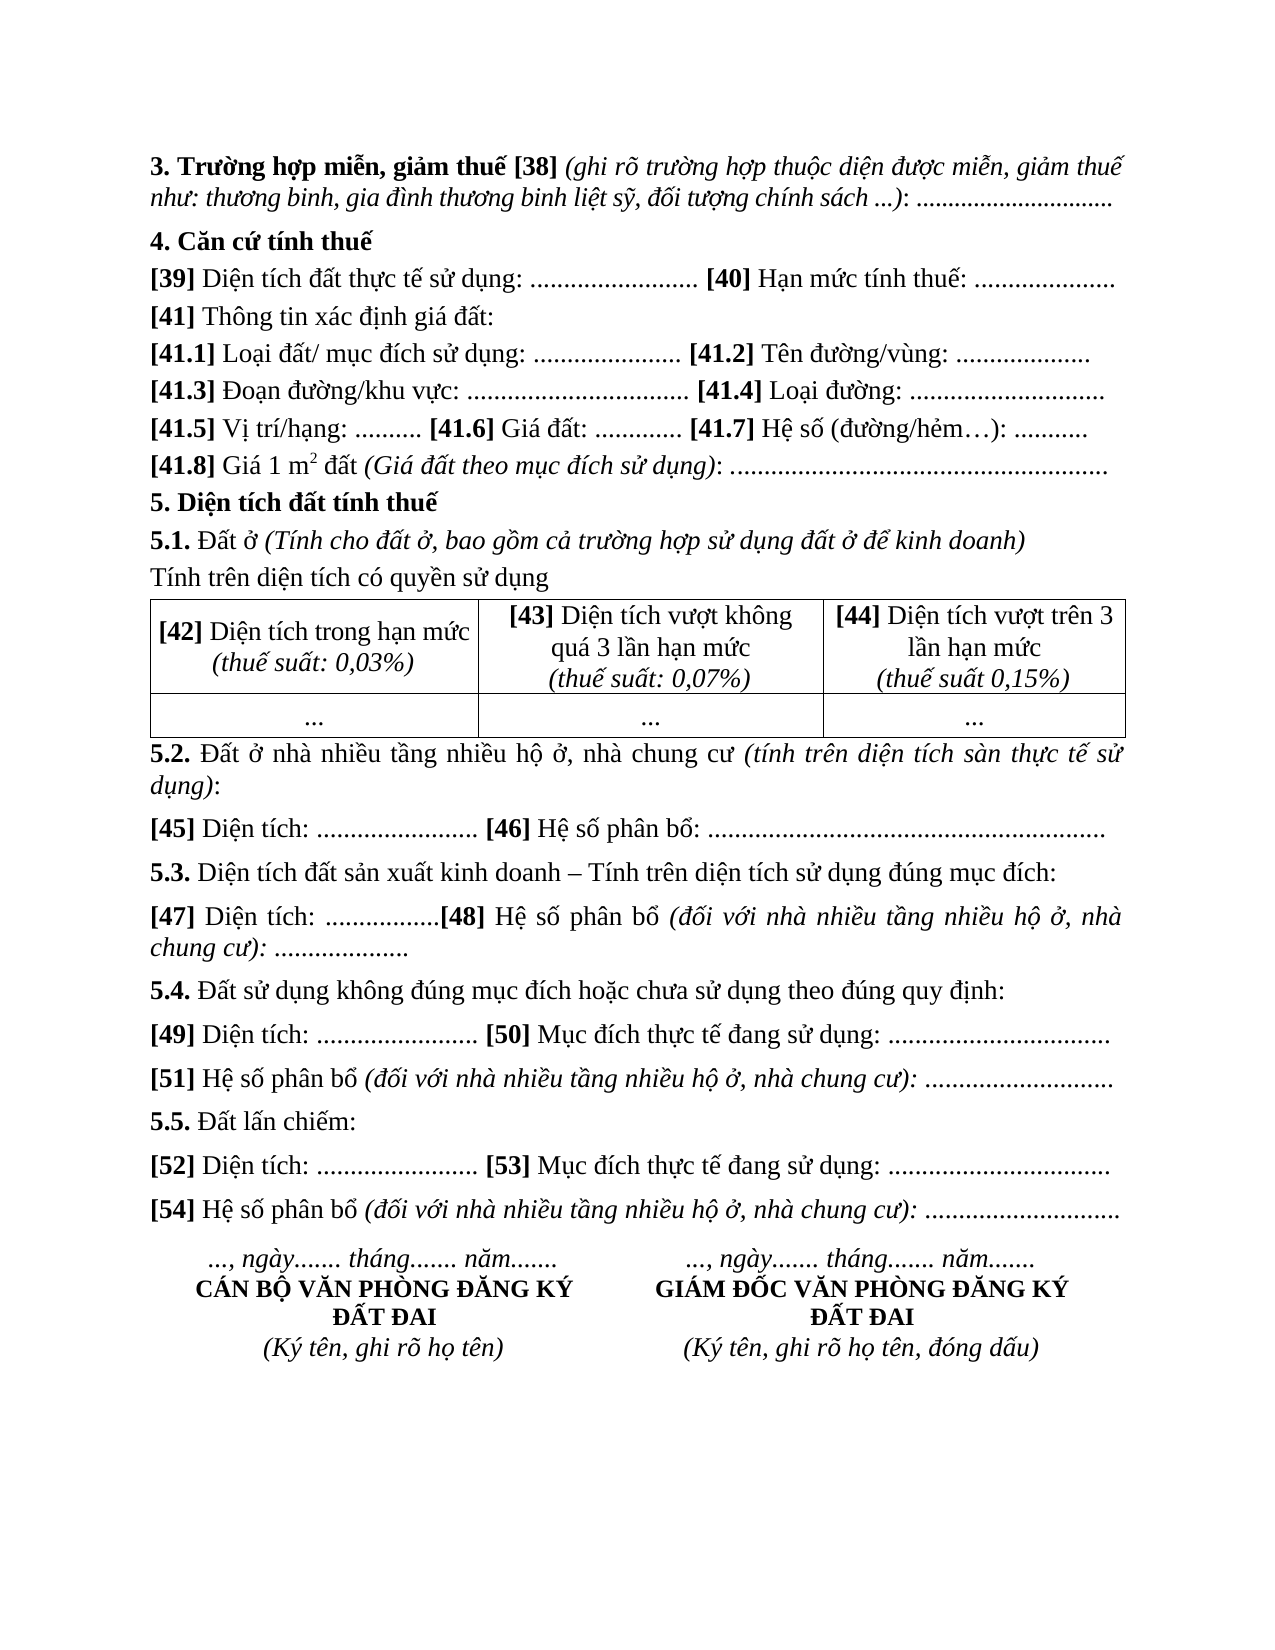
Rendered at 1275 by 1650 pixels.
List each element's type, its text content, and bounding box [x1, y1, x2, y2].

table_cell ... [824, 694, 1125, 737]
text [41.5] Vị trí/hạng: .......... [41.6] Giá đất: ............. [41.7] Hệ số (đường/hẻm…): ........... [150, 412, 1125, 443]
text [52] Diện tích: ........................ [53] Mục đích thực tế đang sử dụng: ................................. [150, 1149, 1125, 1180]
text 5.2. Đất ở nhà nhiều tầng nhiều hộ ở, nhà chung cư (tính trên diện tích sàn thực tế sử dụng): [150, 738, 1125, 800]
table_header ..., ngày....... tháng....... năm....... GIÁM ĐỐC VĂN PHÒNG ĐĂNG KÝ ĐẤT ĐAI (Ký tên, ghi rõ họ tên, đóng dấu) [619, 1236, 1105, 1362]
table_header [44] Diện tích vượt trên 3 lần hạn mức (thuế suất 0,15%) [824, 600, 1125, 693]
table_cell ... [479, 694, 823, 737]
text [45] Diện tích: ........................ [46] Hệ số phân bổ: ........................................................... [150, 812, 1125, 843]
text Tính trên diện tích có quyền sử dụng [150, 561, 1125, 592]
text [41.8] Giá 1 m2 đất (Giá đất theo mục đích sử dụng): ........................................................ [150, 449, 1125, 480]
text 5.1. Đất ở (Tính cho đất ở, bao gồm cả trường hợp sử dụng đất ở để kinh doanh) [150, 524, 1125, 555]
text 5.4. Đất sử dụng không đúng mục đích hoặc chưa sử dụng theo đúng quy định: [150, 974, 1125, 1006]
text [41] Thông tin xác định giá đất: [150, 299, 1125, 331]
text [41.3] Đoạn đường/khu vực: ................................. [41.4] Loại đường: ............................. [150, 374, 1125, 406]
text 5. Diện tích đất tính thuế [150, 487, 1125, 518]
text [49] Diện tích: ........................ [50] Mục đích thực tế đang sử dụng: ................................. [150, 1018, 1125, 1049]
text [54] Hệ số phân bổ (đối với nhà nhiều tầng nhiều hộ ở, nhà chung cư): ............................. [150, 1193, 1125, 1224]
table_header ..., ngày....... tháng....... năm....... CÁN BỘ VĂN PHÒNG ĐĂNG KÝ ĐẤT ĐAI (Ký tên, ghi rõ họ tên) [150, 1236, 619, 1362]
table_cell ... [151, 694, 478, 737]
text [41.1] Loại đất/ mục đích sử dụng: ...................... [41.2] Tên đường/vùng: .................... [150, 337, 1125, 368]
text [39] Diện tích đất thực tế sử dụng: ......................... [40] Hạn mức tính thuế: ..................... [150, 262, 1125, 293]
text 4. Căn cứ tính thuế [150, 225, 1125, 256]
table_header [42] Diện tích trong hạn mức (thuế suất: 0,03%) [151, 600, 478, 693]
text 5.5. Đất lấn chiếm: [150, 1105, 1125, 1137]
text 3. Trường hợp miễn, giảm thuế [38] (ghi rõ trường hợp thuộc diện được miễn, giảm thuế như: thương binh, gia đình thương binh liệt sỹ, đối tượng chính sách ...): ............................... [150, 150, 1125, 212]
text [47] Diện tích: .................[48] Hệ số phân bổ (đối với nhà nhiều tầng nhiều hộ ở, nhà chung cư): .................... [150, 900, 1125, 962]
table_header [43] Diện tích vượt không quá 3 lần hạn mức (thuế suất: 0,07%) [479, 600, 823, 693]
text [51] Hệ số phân bổ (đối với nhà nhiều tầng nhiều hộ ở, nhà chung cư): ............................ [150, 1062, 1125, 1093]
text 5.3. Diện tích đất sản xuất kinh doanh – Tính trên diện tích sử dụng đúng mục đích: [150, 856, 1125, 887]
